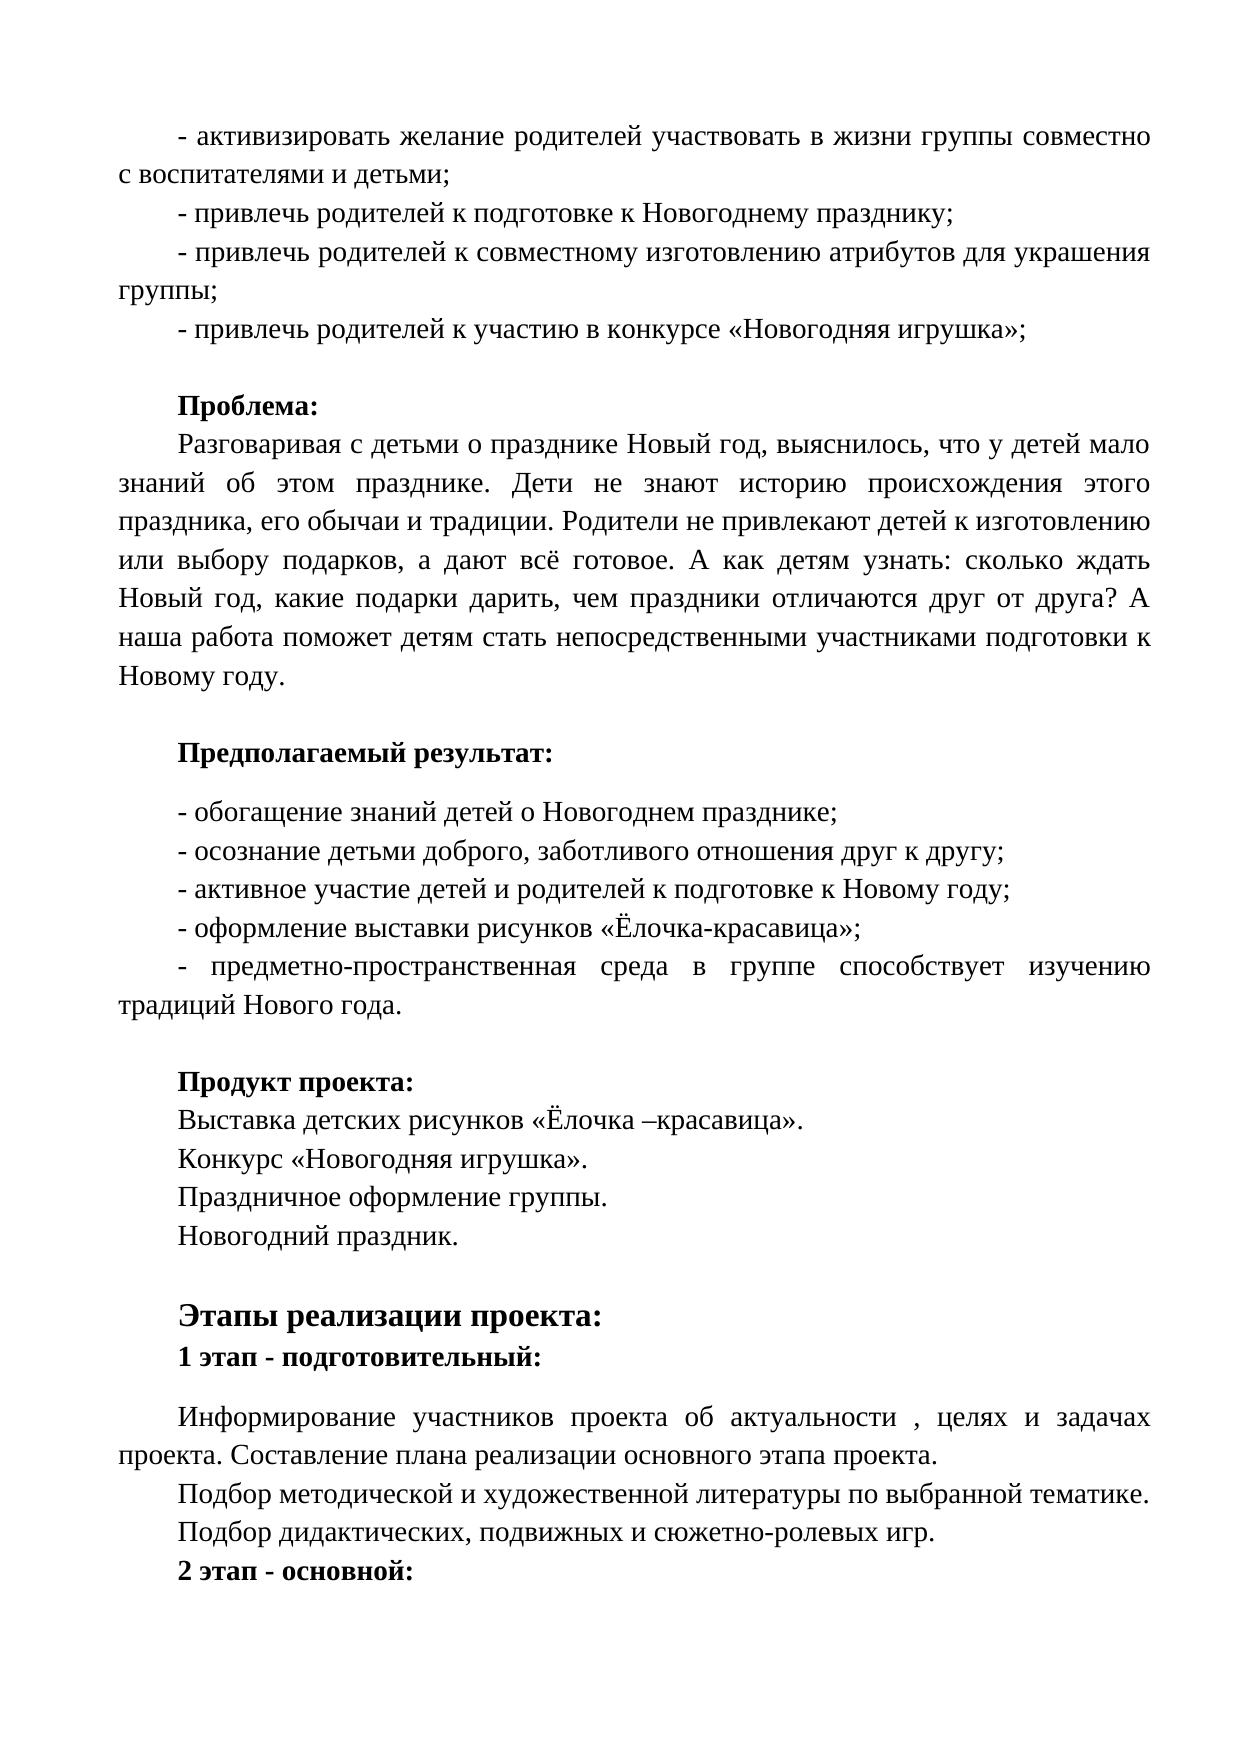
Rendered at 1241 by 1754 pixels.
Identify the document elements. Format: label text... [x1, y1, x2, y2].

text - активизировать желание родителей участвовать в жизни группы совместно с воспитателями и детьми; [118, 118, 1152, 190]
text - активное участие детей и родителей к подготовке к Новому году; [118, 871, 1152, 905]
text Новогодний праздник. [118, 1218, 1152, 1252]
text Праздничное оформление группы. [118, 1179, 1152, 1213]
text - предметно-пространственная среда в группе способствует изучению традиций Нового года. [118, 948, 1152, 1020]
text Предполагаемый результат: [118, 735, 1152, 768]
text Подбор дидактических, подвижных и сюжетно-ролевых игр. [118, 1514, 1152, 1548]
text - привлечь родителей к подготовке к Новогоднему празднику; [118, 195, 1152, 229]
text Продукт проекта: [118, 1064, 1152, 1097]
text - привлечь родителей к совместному изготовлению атрибутов для украшения группы; [118, 234, 1152, 306]
text Информирование участников проекта об актуальности , целях и задачах проекта. Составление плана реализации основного этапа проекта. [118, 1399, 1152, 1471]
text 2 этап - основной: [118, 1553, 1152, 1586]
text Проблема: [118, 388, 1152, 421]
text 1 этап - подготовительный: [118, 1339, 1152, 1373]
text - обогащение знаний детей о Новогоднем празднике; [118, 794, 1152, 828]
text - привлечь родителей к участию в конкурсе «Новогодняя игрушка»; [118, 311, 1152, 344]
text Конкурс «Новогодняя игрушка». [118, 1141, 1152, 1174]
text Выставка детских рисунков «Ёлочка –красавица». [118, 1102, 1152, 1136]
text - оформление выставки рисунков «Ёлочка-красавица»; [118, 910, 1152, 943]
text - осознание детьми доброго, заботливого отношения друг к другу; [118, 833, 1152, 866]
text Подбор методической и художественной литературы по выбранной тематике. [118, 1476, 1152, 1509]
text Этапы реализации проекта: [118, 1295, 1152, 1333]
text Разговаривая с детьми о празднике Новый год, выяснилось, что у детей мало знаний об этом празднике. Дети не знают историю происхождения этого праздника, его обычаи и традиции. Родители не привлекают детей к изготовлению или выбору подарков, а дают всё готовое. А как детям узнать: сколько ждать Новый год, какие подарки дарить, чем праздники отличаются друг от друга? А наша работа поможет детям стать непосредственными участниками подготовки к Новому году. [118, 426, 1152, 691]
